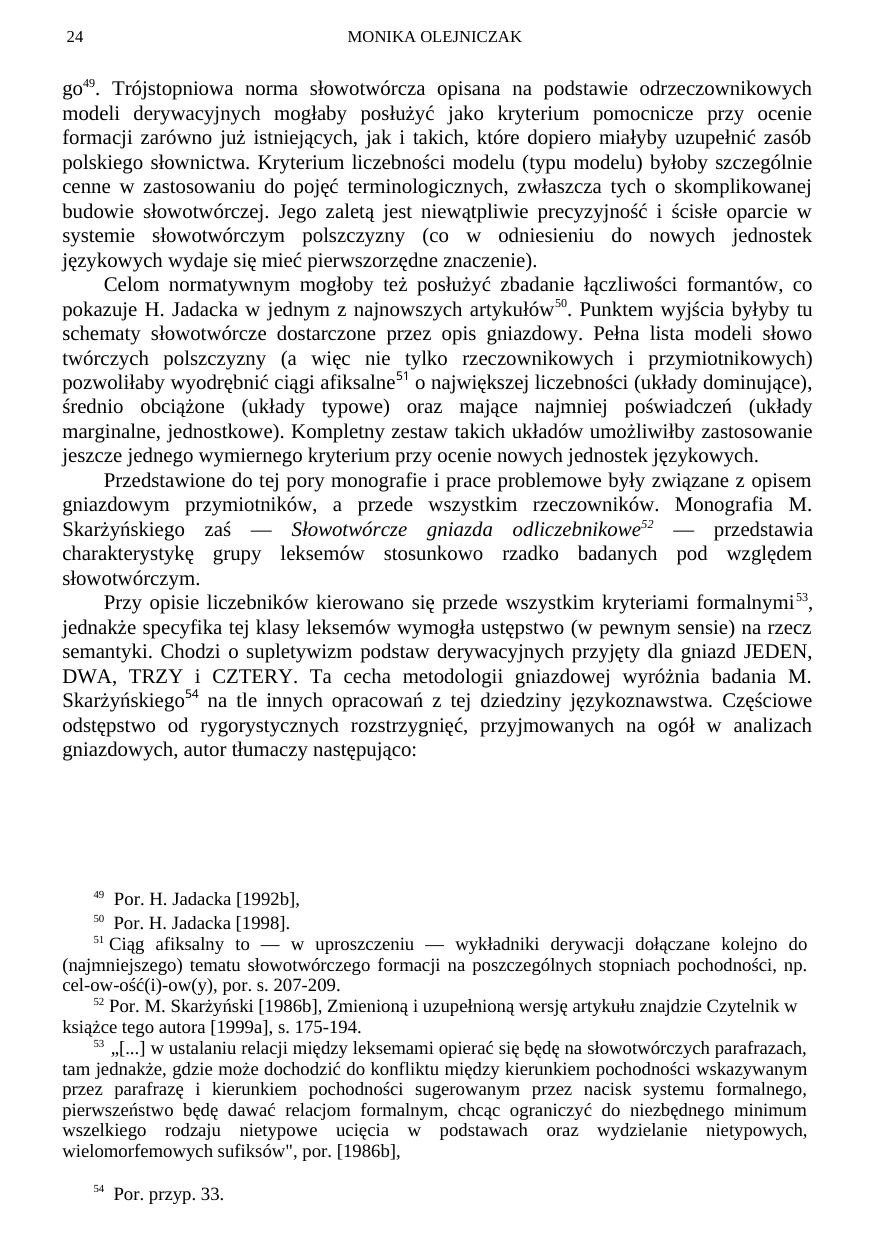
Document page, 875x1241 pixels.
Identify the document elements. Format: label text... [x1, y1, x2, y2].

text 24 [66, 29, 83, 46]
text 50 Por. H. Jadacka [1998]. [93, 913, 808, 934]
text MONIKA OLEJNICZAK [347, 29, 522, 46]
text Przedstawione do tej pory monografie i prace problemowe były związane z opisem gniazdowym przymiotników, a przede wszystkim rzeczowników. Monografia M. Skarżyńskiego zaś — Słowotwórcze gniazda odliczebnikowe52 — przedstawia charakterystykę grupy leksemów stosunkowo rzadko badanych pod względem słowotwórczym. [62, 468, 813, 590]
text Przy opisie liczebników kierowano się przede wszystkim kryteriami formalnymi53, jednakże specyfika tej klasy leksemów wymogła ustępstwo (w pewnym sensie) na rzecz semantyki. Chodzi o supletywizm podstaw derywacyjnych przyjęty dla gniazd JEDEN, DWA, TRZY i CZTERY. Ta cecha metodologii gniazdowej wyróżnia badania M. Skarżyńskiego54 na tle innych opracowań z tej dziedziny językoznawstwa. Częściowe odstępstwo od rygorystycznych rozstrzygnięć, przyjmowanych na ogół w analizach gniazdowych, autor tłumaczy następująco: [62, 590, 813, 762]
text 52 Por. M. Skarżyński [1986b], Zmienioną i uzupełnioną wersję artykułu znajdzie Czytelnik w książce tego autora [1999a], s. 175-194. [62, 996, 808, 1037]
text 49 Por. H. Jadacka [1992b], [93, 889, 808, 910]
text 54 Por. przyp. 33. [93, 1184, 808, 1204]
text 51 Ciąg afiksalny to — w uproszczeniu — wykładniki derywacji dołączane kolejno do (najmniejszego) tematu słowotwórczego formacji na poszczególnych stopniach pochodności, np. cel-ow-ość(i)-ow(y), por. s. 207-209. [62, 934, 808, 996]
text go49. Trójstopniowa norma słowotwórcza opisana na podstawie odrzeczownikowych modeli derywacyjnych mogłaby posłużyć jako kryterium pomocnicze przy ocenie formacji zarówno już istniejących, jak i takich, które dopiero miałyby uzupełnić zasób polskiego słownictwa. Kryterium liczebności modelu (typu modelu) byłoby szczególnie cenne w zastosowaniu do pojęć terminologicznych, zwłaszcza tych o skomplikowanej budowie słowotwórczej. Jego zaletą jest niewątpliwie precyzyjność i ścisłe oparcie w systemie słowotwórczym polszczyzny (co w odniesieniu do nowych jednostek językowych wydaje się mieć pierwszorzędne znaczenie). [62, 76, 813, 272]
text Celom normatywnym mogłoby też posłużyć zbadanie łączliwości formantów, co pokazuje H. Jadacka w jednym z najnowszych artykułów50. Punktem wyjścia byłyby tu schematy słowotwórcze dostarczone przez opis gniazdowy. Pełna lista modeli słowo twórczych polszczyzny (a więc nie tylko rzeczownikowych i przymiotnikowych) pozwoliłaby wyodrębnić ciągi afiksalne51 o największej liczebności (układy dominujące), średnio obciążone (układy typowe) oraz mające najmniej poświadczeń (układy marginalne, jednostkowe). Kompletny zestaw takich układów umożliwiłby zastosowanie jeszcze jednego wymiernego kryterium przy ocenie nowych jednostek językowych. [62, 272, 813, 468]
text 53 „[...] w ustalaniu relacji między leksemami opierać się będę na słowotwórczych parafrazach, tam jednakże, gdzie może dochodzić do konfliktu między kierunkiem pochodności wskazywanym przez parafrazę i kierunkiem pochodności sugerowanym przez nacisk systemu formalnego, pierwszeństwo będę dawać relacjom formalnym, chcąc ograniczyć do niezbędnego minimum wszelkiego rodzaju nietypowe ucięcia w podstawach oraz wydzielanie nietypowych, wielomorfemowych sufiksów", por. [1986b], [62, 1038, 808, 1161]
